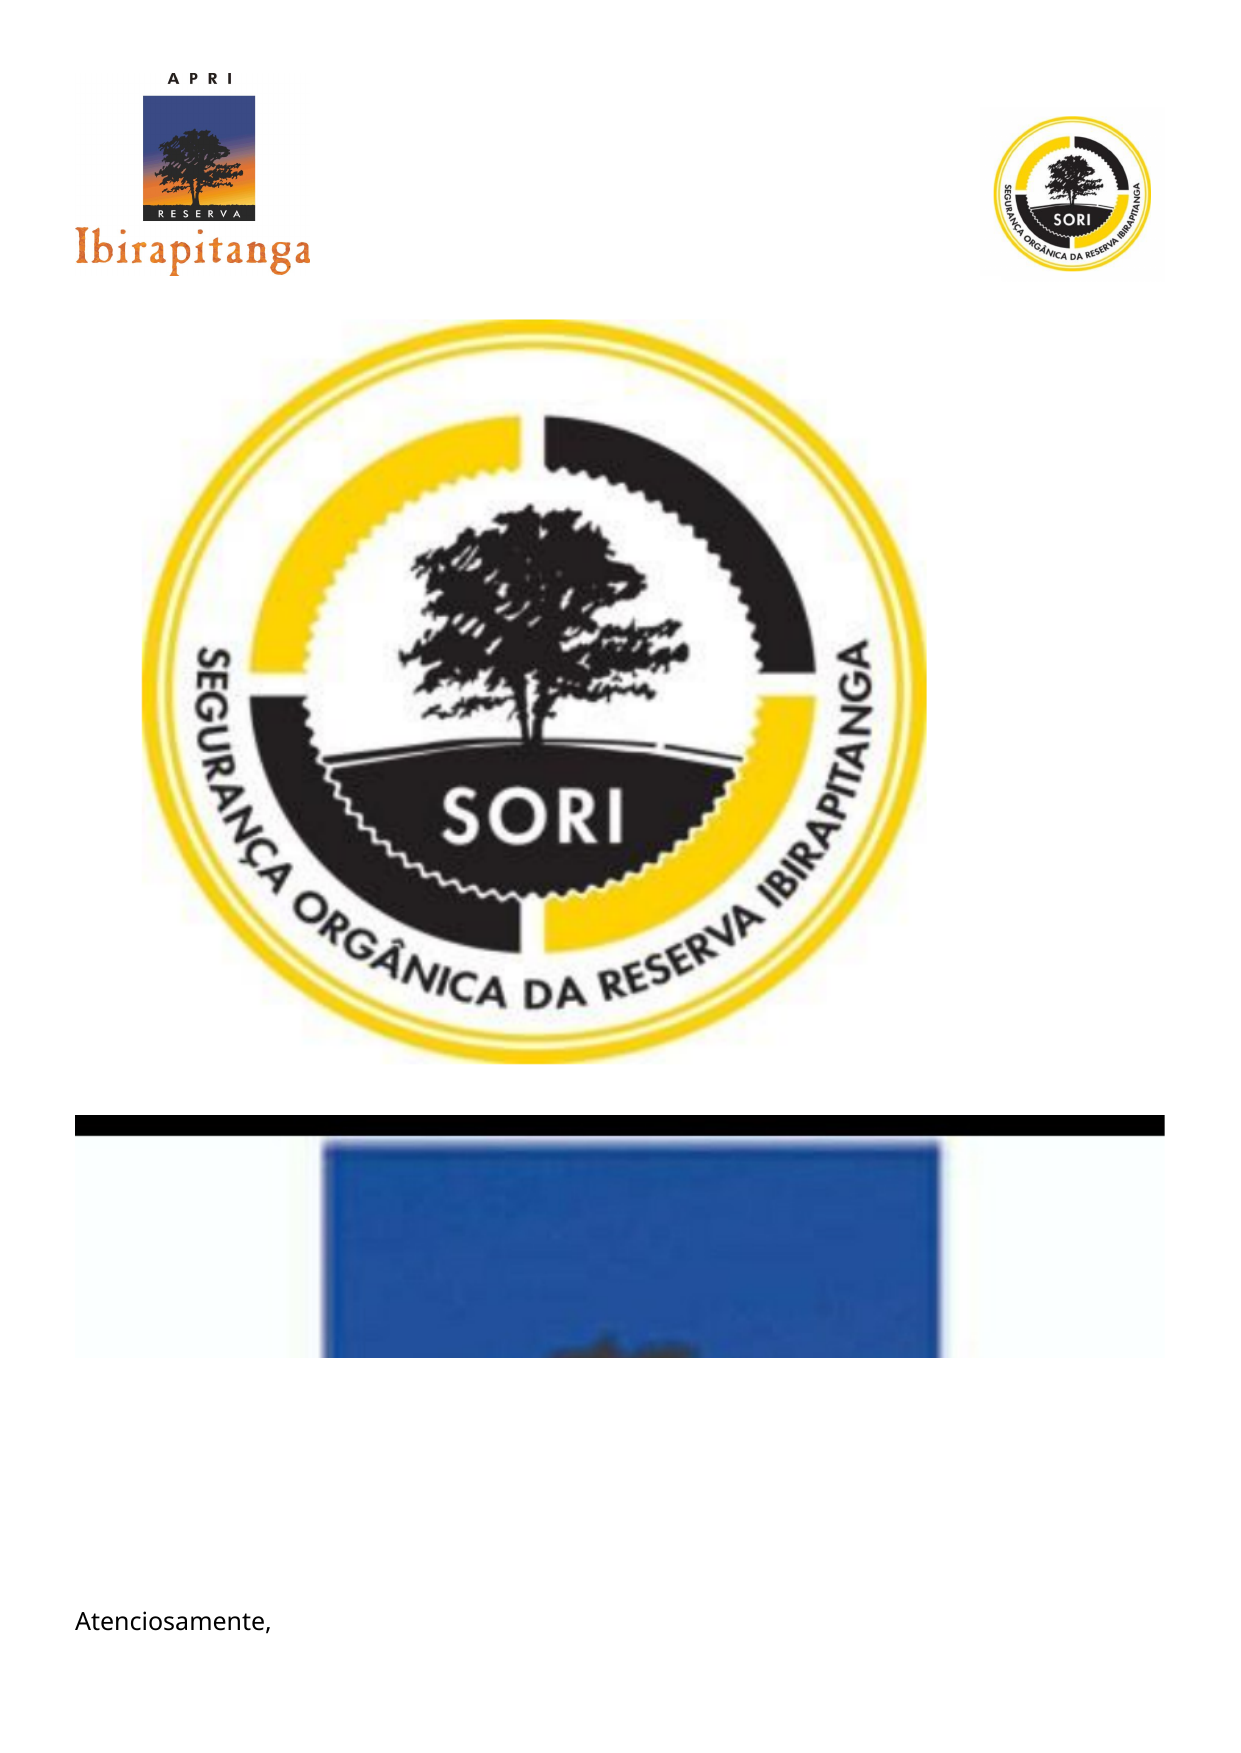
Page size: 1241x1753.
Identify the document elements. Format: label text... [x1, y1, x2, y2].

text Atenciosamente, [75, 1604, 1165, 1638]
picture [75, 73, 1165, 1358]
